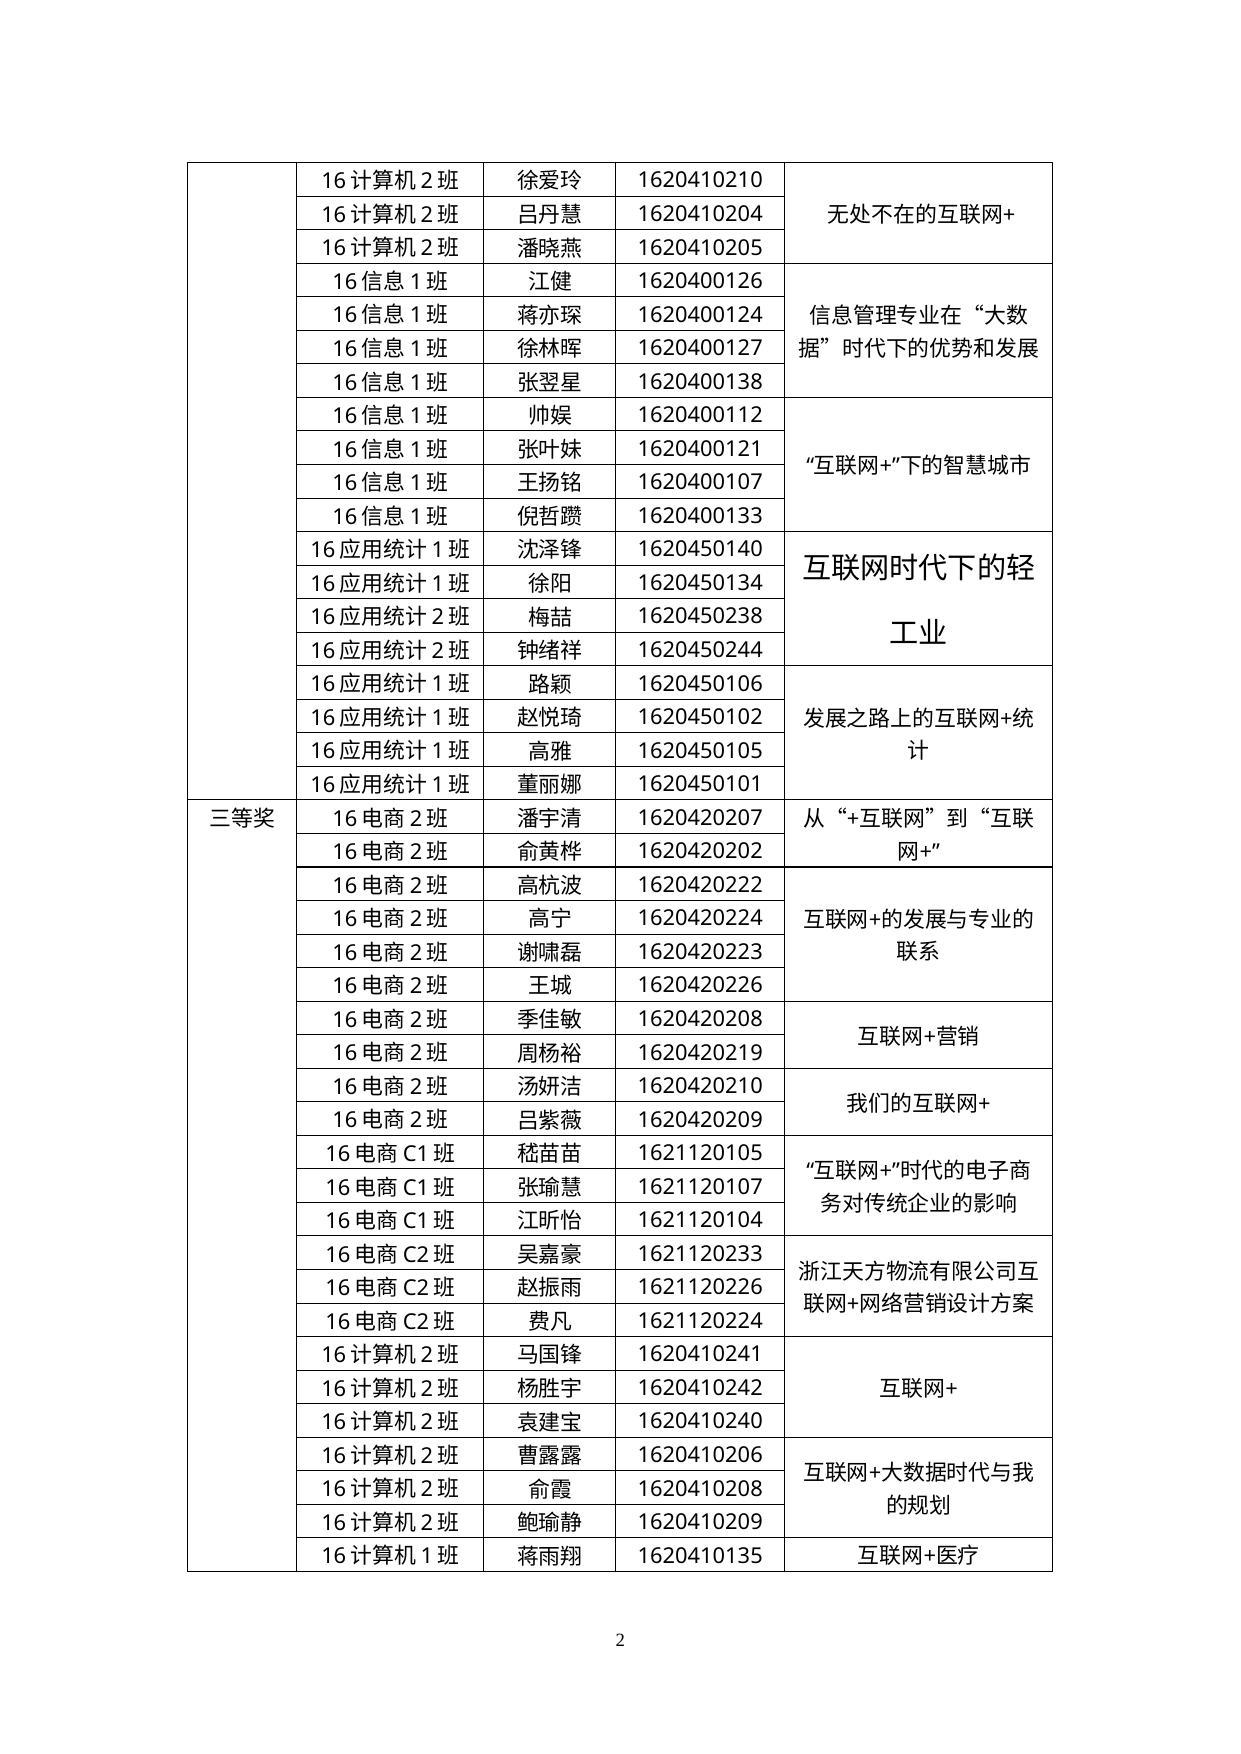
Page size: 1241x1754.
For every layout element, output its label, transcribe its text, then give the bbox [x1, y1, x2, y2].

table_cell 16信息1班 [297, 465, 483, 497]
table_cell 互联网+大数据时代与我的规划 [785, 1438, 1052, 1537]
table_cell “互联网+”下的智慧城市 [785, 398, 1052, 531]
table_cell 16电商2班 [297, 868, 483, 900]
table_cell 16电商2班 [297, 1035, 483, 1068]
table_cell 张翌星 [484, 364, 615, 397]
table_cell 1620400107 [616, 465, 784, 497]
table_cell 王扬铭 [484, 465, 615, 497]
table_cell 16信息1班 [297, 264, 483, 296]
table_cell 16计算机2班 [297, 1505, 483, 1537]
table_cell 董丽娜 [484, 767, 615, 799]
table_cell 俞霞 [484, 1471, 615, 1504]
table_cell 路颖 [484, 666, 615, 699]
table_cell 高雅 [484, 733, 615, 766]
table_cell 16信息1班 [297, 431, 483, 464]
table_cell 1620420207 [616, 800, 784, 833]
table_cell 16计算机2班 [297, 197, 483, 229]
table_cell 倪哲躜 [484, 499, 615, 531]
table_cell 王城 [484, 968, 615, 1001]
table_cell 1620400138 [616, 364, 784, 397]
table_cell 16计算机2班 [297, 1404, 483, 1437]
table_cell 16应用统计1班 [297, 532, 483, 564]
table_cell 互联网+的发展与专业的联系 [785, 868, 1052, 1001]
table_cell 16计算机1班 [297, 1538, 483, 1571]
table_cell 16电商2班 [297, 968, 483, 1001]
table_cell 嵇苗苗 [484, 1136, 615, 1168]
table_cell 16信息1班 [297, 331, 483, 363]
table_cell 1620410240 [616, 1404, 784, 1437]
table_cell 互联网时代下的轻工业 [785, 532, 1052, 665]
table_cell 1620410208 [616, 1471, 784, 1504]
table_cell 16电商2班 [297, 834, 483, 866]
table_cell “互联网+”时代的电子商务对传统企业的影响 [785, 1136, 1052, 1235]
table_cell 费凡 [484, 1304, 615, 1336]
table_cell 1620420224 [616, 901, 784, 933]
table_cell 16电商C2班 [297, 1304, 483, 1336]
table_cell 1620450105 [616, 733, 784, 766]
table_cell 16应用统计1班 [297, 566, 483, 598]
table_cell 16信息1班 [297, 364, 483, 397]
table_cell 三等奖 [188, 800, 296, 1571]
table_cell 16电商2班 [297, 1102, 483, 1135]
table_cell 梅喆 [484, 599, 615, 632]
table_cell 吕紫薇 [484, 1102, 615, 1135]
table_cell 16应用统计1班 [297, 767, 483, 799]
table_cell 高杭波 [484, 868, 615, 900]
table_cell 徐阳 [484, 566, 615, 598]
table_cell 16电商2班 [297, 800, 483, 833]
table_cell 汤妍洁 [484, 1069, 615, 1101]
table_cell 16电商2班 [297, 1002, 483, 1034]
table_cell 16计算机2班 [297, 1438, 483, 1470]
table_cell 1620450140 [616, 532, 784, 564]
table_cell 1620410242 [616, 1371, 784, 1403]
table_cell 1620400124 [616, 297, 784, 330]
table_cell 1620420222 [616, 868, 784, 900]
table_cell 1620420210 [616, 1069, 784, 1101]
table_cell 蒋雨翔 [484, 1538, 615, 1571]
table_cell 张瑜慧 [484, 1169, 615, 1202]
table_cell 1620410135 [616, 1538, 784, 1571]
table_cell 谢啸磊 [484, 935, 615, 967]
table_cell 1620420219 [616, 1035, 784, 1068]
table_cell 蒋亦琛 [484, 297, 615, 330]
table_cell 发展之路上的互联网+统计 [785, 666, 1052, 799]
table_cell 1621120226 [616, 1270, 784, 1302]
table_cell 1620410204 [616, 197, 784, 229]
table_cell 16应用统计1班 [297, 700, 483, 732]
table_cell 俞黄桦 [484, 834, 615, 866]
table_cell 1621120104 [616, 1203, 784, 1235]
table_cell 1621120224 [616, 1304, 784, 1336]
table_cell 16电商C2班 [297, 1236, 483, 1269]
table_cell 16电商C1班 [297, 1136, 483, 1168]
table_cell 1620450102 [616, 700, 784, 732]
table_cell 16信息1班 [297, 297, 483, 330]
table_cell 1620450238 [616, 599, 784, 632]
table_cell 徐林晖 [484, 331, 615, 363]
table_cell 潘宇清 [484, 800, 615, 833]
table_cell 16电商C1班 [297, 1203, 483, 1235]
table_cell 1620450101 [616, 767, 784, 799]
table_cell 1620450134 [616, 566, 784, 598]
table_cell 浙江天方物流有限公司互联网+网络营销设计方案 [785, 1236, 1052, 1336]
table_cell 赵振雨 [484, 1270, 615, 1302]
table_cell 1620410206 [616, 1438, 784, 1470]
table_cell 1620400126 [616, 264, 784, 296]
table_cell 1620420223 [616, 935, 784, 967]
table_cell 16应用统计1班 [297, 733, 483, 766]
table_cell 1620420202 [616, 834, 784, 866]
table_cell 1620400121 [616, 431, 784, 464]
table_cell 16电商C1班 [297, 1169, 483, 1202]
table_cell 1620410205 [616, 230, 784, 263]
table_cell 16计算机2班 [297, 1337, 483, 1369]
table_cell 信息管理专业在“大数据”时代下的优势和发展 [785, 264, 1052, 397]
table_cell 赵悦琦 [484, 700, 615, 732]
table_cell 我们的互联网+ [785, 1069, 1052, 1135]
table_cell 高宁 [484, 901, 615, 933]
table_cell 1620400112 [616, 398, 784, 430]
table_cell 沈泽锋 [484, 532, 615, 564]
table_cell 16信息1班 [297, 398, 483, 430]
table_cell 16电商2班 [297, 935, 483, 967]
table_cell 1621120105 [616, 1136, 784, 1168]
table_cell 吕丹慧 [484, 197, 615, 229]
table_cell 1620450106 [616, 666, 784, 699]
table_cell 16计算机2班 [297, 163, 483, 196]
table_cell 1620450244 [616, 633, 784, 665]
table_cell 1620410210 [616, 163, 784, 196]
table_cell 互联网+ [785, 1337, 1052, 1437]
table_cell 1621120107 [616, 1169, 784, 1202]
table_cell 无处不在的互联网+ [785, 163, 1052, 263]
table_cell 徐爱玲 [484, 163, 615, 196]
table_cell 1621120233 [616, 1236, 784, 1269]
table_cell 1620400133 [616, 499, 784, 531]
table_cell 袁建宝 [484, 1404, 615, 1437]
table_cell 吴嘉豪 [484, 1236, 615, 1269]
table_cell 1620410241 [616, 1337, 784, 1369]
table_cell 1620410209 [616, 1505, 784, 1537]
table_cell 张叶妹 [484, 431, 615, 464]
table_cell 马国锋 [484, 1337, 615, 1369]
table_cell 潘晓燕 [484, 230, 615, 263]
table_cell 周杨裕 [484, 1035, 615, 1068]
table_cell 16应用统计2班 [297, 599, 483, 632]
table_cell 16电商2班 [297, 901, 483, 933]
table_cell 互联网+医疗 [785, 1538, 1052, 1571]
table_cell 互联网+营销 [785, 1002, 1052, 1068]
table_cell 16电商C2班 [297, 1270, 483, 1302]
table_cell 16电商2班 [297, 1069, 483, 1101]
table_cell 帅娱 [484, 398, 615, 430]
table_cell 16信息1班 [297, 499, 483, 531]
table_cell 江健 [484, 264, 615, 296]
table_cell 杨胜宇 [484, 1371, 615, 1403]
table_cell 1620420209 [616, 1102, 784, 1135]
table_cell 钟绪祥 [484, 633, 615, 665]
table_cell 16应用统计2班 [297, 633, 483, 665]
table_cell 16计算机2班 [297, 1471, 483, 1504]
table_cell 从“+互联网”到“互联网+” [785, 800, 1052, 866]
table_cell 1620420226 [616, 968, 784, 1001]
table_cell 1620420208 [616, 1002, 784, 1034]
table_cell 16计算机2班 [297, 230, 483, 263]
table_cell 江昕怡 [484, 1203, 615, 1235]
table_cell 季佳敏 [484, 1002, 615, 1034]
table_cell 曹露露 [484, 1438, 615, 1470]
table_cell 鲍瑜静 [484, 1505, 615, 1537]
table_cell 16应用统计1班 [297, 666, 483, 699]
table_cell 1620400127 [616, 331, 784, 363]
table_cell 16计算机2班 [297, 1371, 483, 1403]
